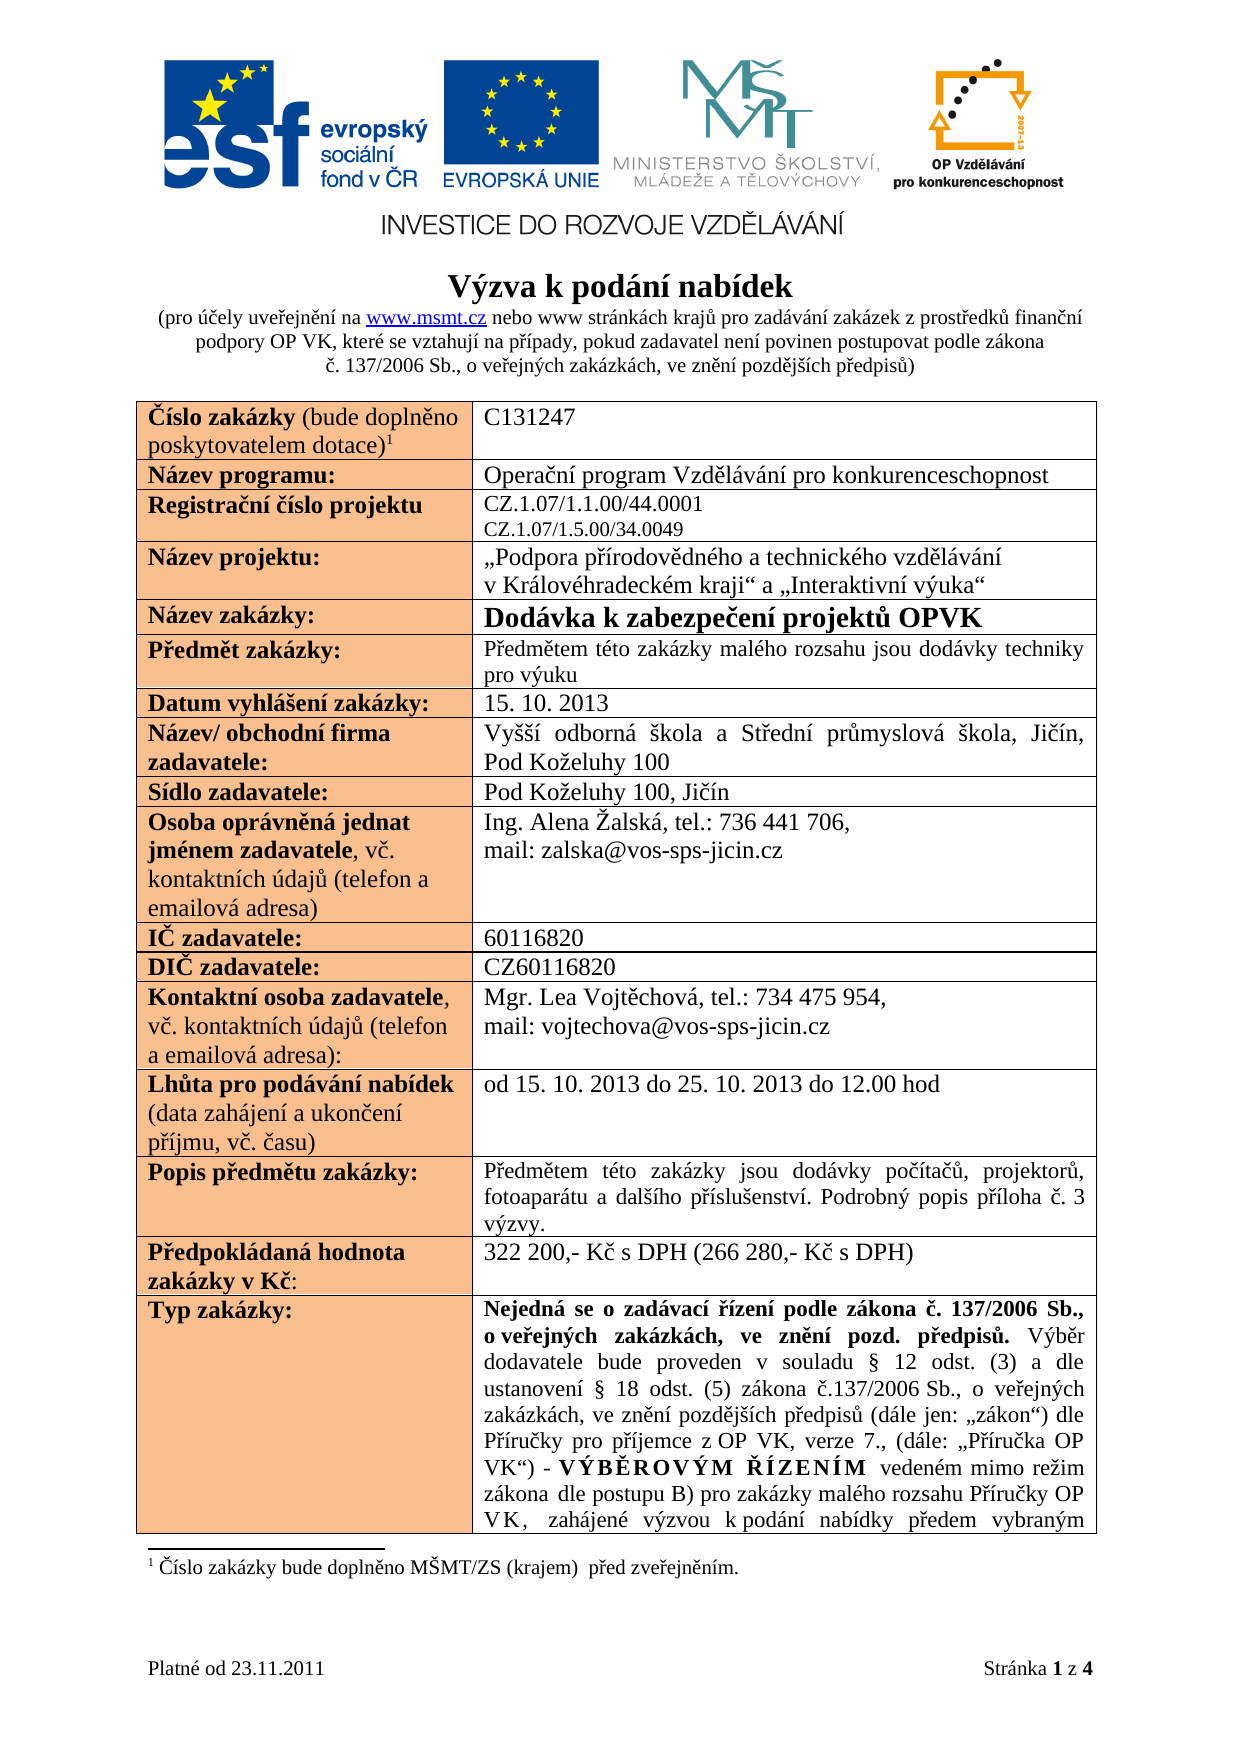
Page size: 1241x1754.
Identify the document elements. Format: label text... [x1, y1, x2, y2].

table_cell Kontaktní osoba zadavatele, vč. kontaktních údajů (telefon a emailová adresa): [137, 982, 472, 1068]
table_cell „Podpora přírodovědného a technického vzdělávání v Královéhradeckém kraji“ a „Interaktivní výuka“ [473, 542, 1096, 599]
table_cell od 15. 10. 2013 do 25. 10. 2013 do 12.00 hod [473, 1070, 1096, 1156]
table_cell CZ60116820 [473, 953, 1096, 981]
table_cell Předmětem této zakázky jsou dodávky počítačů, projektorů, fotoaparátu a dalšího příslušenství. Podrobný popis příloha č. 3 výzvy. [473, 1157, 1096, 1236]
table_cell Osoba oprávněná jednat jménem zadavatele, vč. kontaktních údajů (telefon a emailová adresa) [137, 807, 472, 922]
table_header C131247 [473, 402, 1096, 459]
table_cell Vyšší odborná škola a Střední průmyslová škola, Jičín, Pod Koželuhy 100 [473, 718, 1096, 776]
table_cell CZ.1.07/1.1.00/44.0001 CZ.1.07/1.5.00/34.0049 [473, 490, 1096, 541]
table_cell Popis předmětu zakázky: [137, 1157, 472, 1236]
table_cell Předpokládaná hodnota zakázky v Kč: [137, 1237, 472, 1294]
table_cell Mgr. Lea Vojtěchová, tel.: 734 475 954, mail: vojtechova@vos-sps-jicin.cz [473, 982, 1096, 1068]
table_cell DIČ zadavatele: [137, 953, 472, 981]
table_cell 322 200,- Kč s DPH (266 280,- Kč s DPH) [473, 1237, 1096, 1294]
table_cell Název projektu: [137, 542, 472, 599]
table_cell 60116820 [473, 923, 1096, 951]
table_cell Sídlo zadavatele: [137, 777, 472, 806]
table_cell Ing. Alena Žalská, tel.: 736 441 706, mail: zalska@vos-sps-jicin.cz [473, 807, 1096, 922]
table_cell Dodávka k zabezpečení projektů OPVK [473, 600, 1096, 634]
table_cell Datum vyhlášení zakázky: [137, 689, 472, 717]
table_cell Lhůta pro podávání nabídek (data zahájení a ukončení příjmu, vč. času) [137, 1070, 472, 1156]
table_cell Název/ obchodní firma zadavatele: [137, 718, 472, 776]
text (pro účely uveřejnění na www.msmt.cz nebo www stránkách krajů pro zadávání zakázek z prostředků finanční podpory OP VK, které se vztahují na případy, pokud zadavatel není povinen postupovat podle zákona č. 137/2006 Sb., o veřejných zakázkách, ve znění pozdějších předpisů) [148, 304, 1093, 377]
picture [116, 20, 1125, 267]
table_cell Typ zakázky: [137, 1296, 472, 1533]
table_cell Operační program Vzdělávání pro konkurenceschopnost [473, 460, 1096, 489]
text Výzva k podání nabídek [148, 148, 1093, 304]
table_cell 15. 10. 2013 [473, 689, 1096, 717]
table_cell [473, 1296, 1096, 1533]
table_cell Název zakázky: [137, 600, 472, 634]
table_cell IČ zadavatele: [137, 923, 472, 951]
table_cell Pod Koželuhy 100, Jičín [473, 777, 1096, 806]
table_header Číslo zakázky (bude doplněno poskytovatelem dotace) [137, 402, 472, 459]
table_cell Registrační číslo projektu [137, 490, 472, 541]
table_cell Název programu: [137, 460, 472, 489]
table_cell Předmět zakázky: [137, 635, 472, 687]
table_cell Předmětem této zakázky malého rozsahu jsou dodávky techniky pro výuku [473, 635, 1096, 687]
